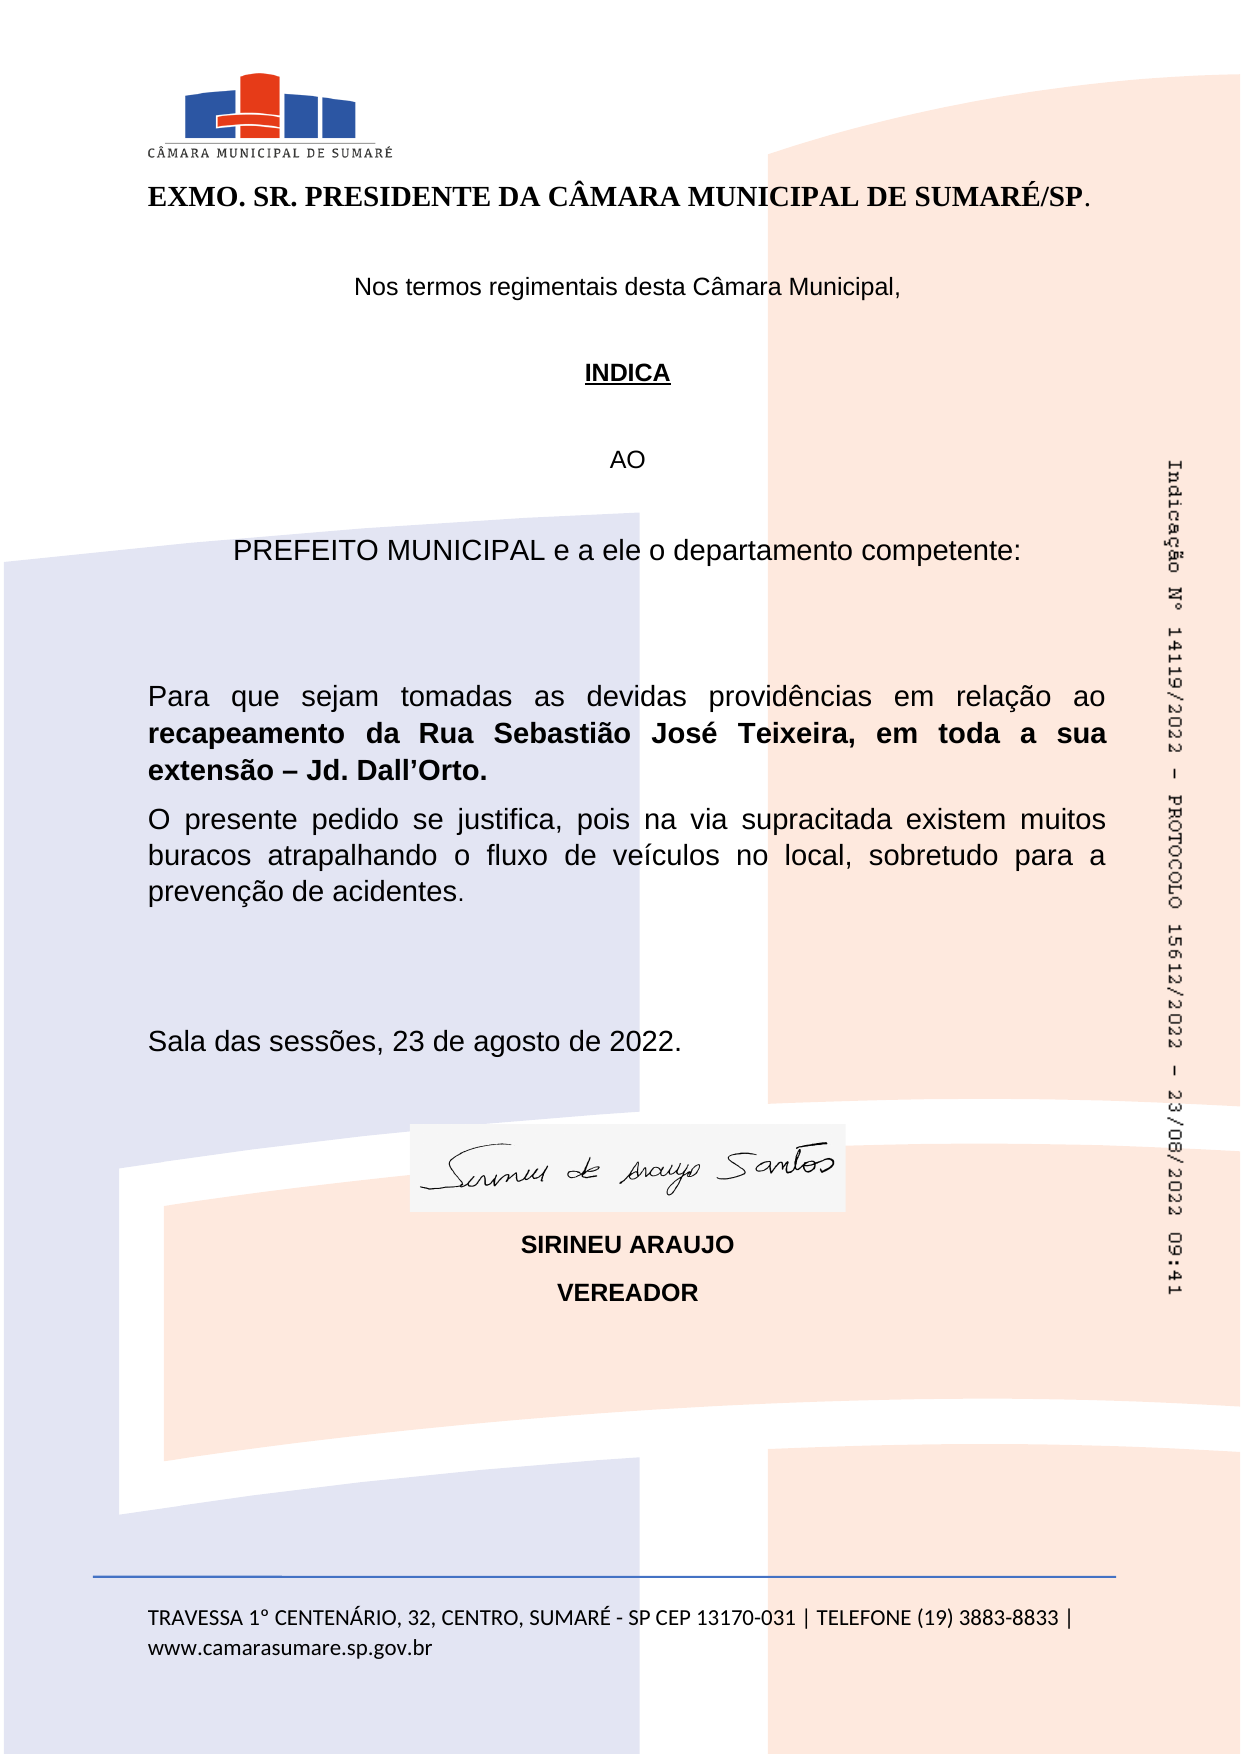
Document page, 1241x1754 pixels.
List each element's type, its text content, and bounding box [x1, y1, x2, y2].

text EXMO. SR. PRESIDENTE DA CÂMARA MUNICIPAL DE SUMARÉ/SP. [148, 179, 1107, 212]
text AO [148, 446, 1107, 474]
text PREFEITO MUNICIPAL e a ele o departamento competente: [148, 533, 1107, 566]
text Sala das sessões, 23 de agosto de 2022. [148, 1024, 1107, 1058]
text Nos termos regimentais desta Câmara Municipal, [148, 272, 1107, 301]
picture [147, 73, 394, 160]
text INDICA [148, 358, 1107, 387]
picture [409, 1124, 846, 1212]
text O presente pedido se justifica, pois na via supracitada existem muitos buracos atrapalhando o fluxo de veículos no local, sobretudo para a prevenção de acidentes. [148, 802, 1107, 908]
text VEREADOR [148, 1278, 1107, 1307]
picture [1142, 455, 1205, 1299]
text Para que sejam tomadas as devidas providências em relação ao recapeamento da Rua Sebastião José Teixeira, em toda a sua extensão – Jd. Dall’Orto. [148, 678, 1107, 787]
text SIRINEU ARAUJO [148, 1231, 1107, 1259]
